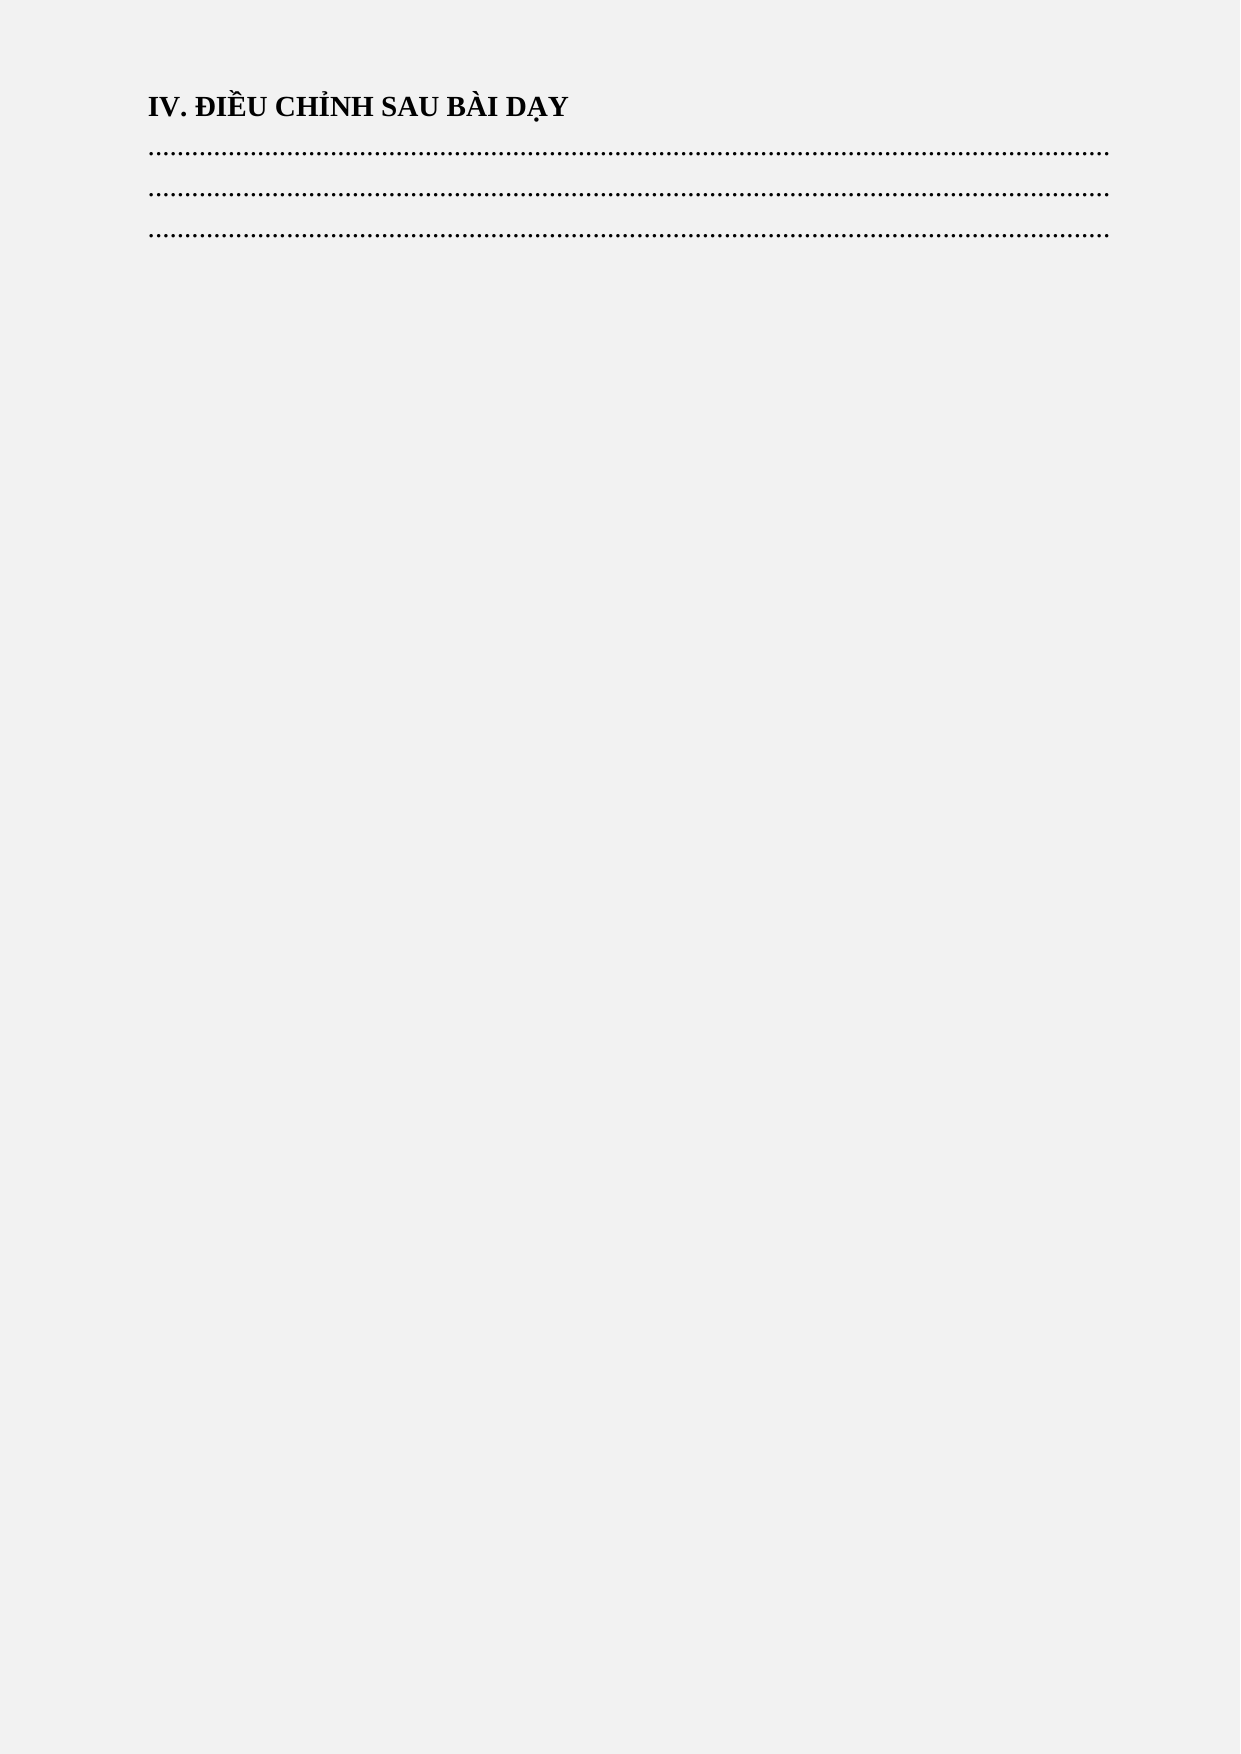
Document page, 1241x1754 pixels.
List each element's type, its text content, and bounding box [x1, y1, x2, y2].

text IV. ĐIỀU CHỈNH SAU BÀI DẠY [148, 89, 1152, 122]
